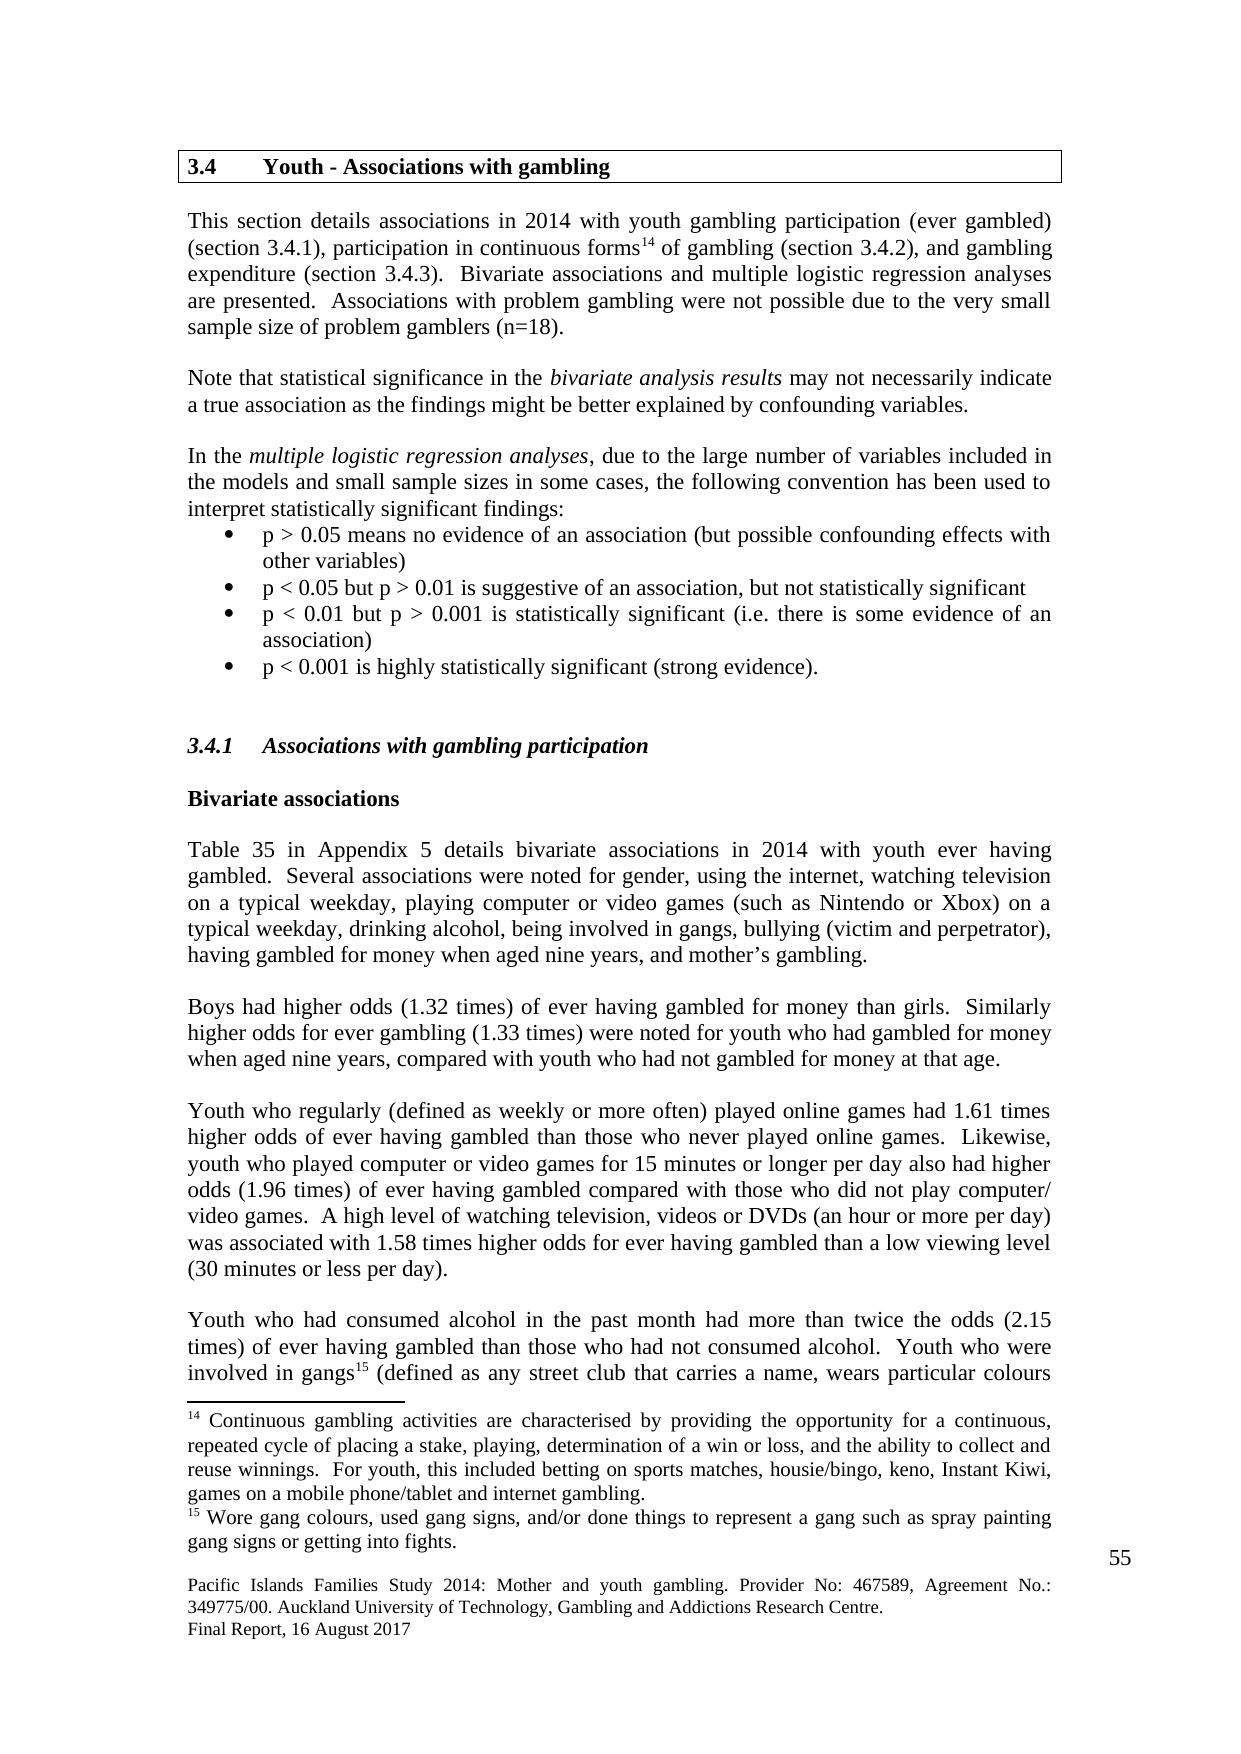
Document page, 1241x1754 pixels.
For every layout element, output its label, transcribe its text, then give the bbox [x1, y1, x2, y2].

text Table 35 in Appendix 5 details bivariate associations in 2014 with youth ever having gambled. Several associations were noted for gender, using the internet, watching television on a typical weekday, playing computer or video games (such as Nintendo or Xbox) on a typical weekday, drinking alcohol, being involved in gangs, bullying (victim and perpetrator), having gambled for money when aged nine years, and mother’s gambling. [187, 836, 1053, 968]
text Youth - Associations with gambling [179, 151, 1061, 182]
list p < 0.01 but p > 0.001 is statistically significant (i.e. there is some evidence of an association) [225, 600, 1053, 653]
text In the multiple logistic regression analyses, due to the large number of variables included in the models and small sample sizes in some cases, the following convention has been used to interpret statistically significant findings: [187, 442, 1053, 521]
list p < 0.001 is highly statistically significant (strong evidence). [225, 653, 1053, 679]
text Bivariate associations [187, 785, 1053, 811]
text Boys had higher odds (1.32 times) of ever having gambled for money than girls. Similarly higher odds for ever gambling (1.33 times) were noted for youth who had gambled for money when aged nine years, compared with youth who had not gambled for money at that age. [187, 993, 1053, 1072]
list p < 0.05 but p > 0.01 is suggestive of an association, but not statistically significant [225, 574, 1053, 600]
text This section details associations in 2014 with youth gambling participation (ever gambled) (section 3.4.1), participation in continuous forms of gambling (section 3.4.2), and gambling expenditure (section 3.4.3). Bivariate associations and multiple logistic regression analyses are presented. Associations with problem gambling were not possible due to the very small sample size of problem gamblers (n=18). [187, 208, 1053, 339]
text Associations with gambling participation [187, 732, 1053, 758]
list p > 0.05 means no evidence of an association (but possible confounding effects with other variables) [225, 521, 1053, 574]
text Note that statistical significance in the bivariate analysis results may not necessarily indicate a true association as the findings might be better explained by confounding variables. [187, 364, 1053, 417]
text Youth who regularly (defined as weekly or more often) played online games had 1.61 times higher odds of ever having gambled than those who never played online games. Likewise, youth who played computer or video games for 15 minutes or longer per day also had higher odds (1.96 times) of ever having gambled compared with those who did not play computer/ video games. A high level of watching television, videos or DVDs (an hour or more per day) was associated with 1.58 times higher odds for ever having gambled than a low viewing level (30 minutes or less per day). [187, 1097, 1053, 1281]
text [187, 1306, 1053, 1385]
